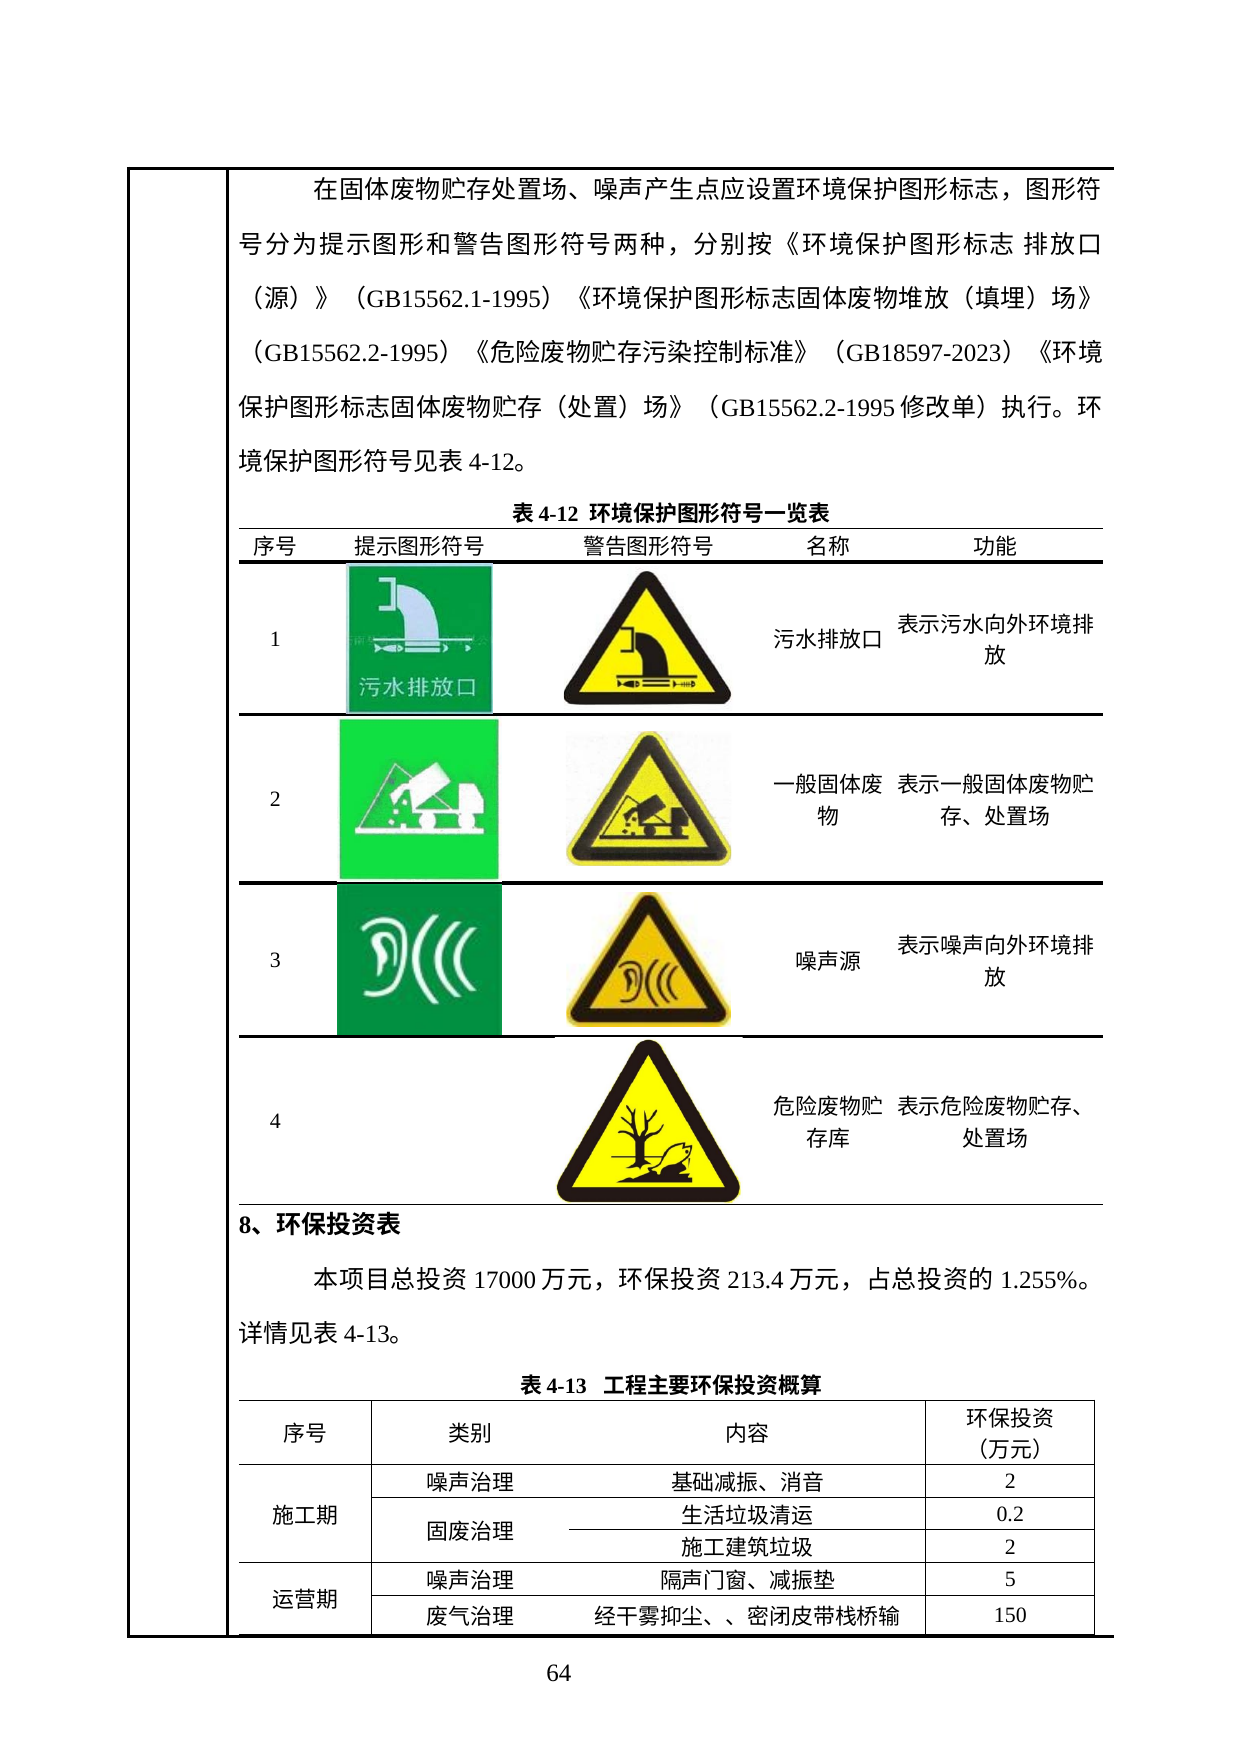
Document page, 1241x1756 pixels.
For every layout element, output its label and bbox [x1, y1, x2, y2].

picture [337, 884, 502, 1035]
picture [565, 731, 732, 866]
picture [345, 563, 493, 714]
table_header [229, 170, 1114, 1635]
picture [566, 892, 731, 1027]
picture [554, 1037, 743, 1204]
table_header [130, 170, 226, 1635]
picture [336, 716, 502, 882]
picture [563, 566, 734, 711]
